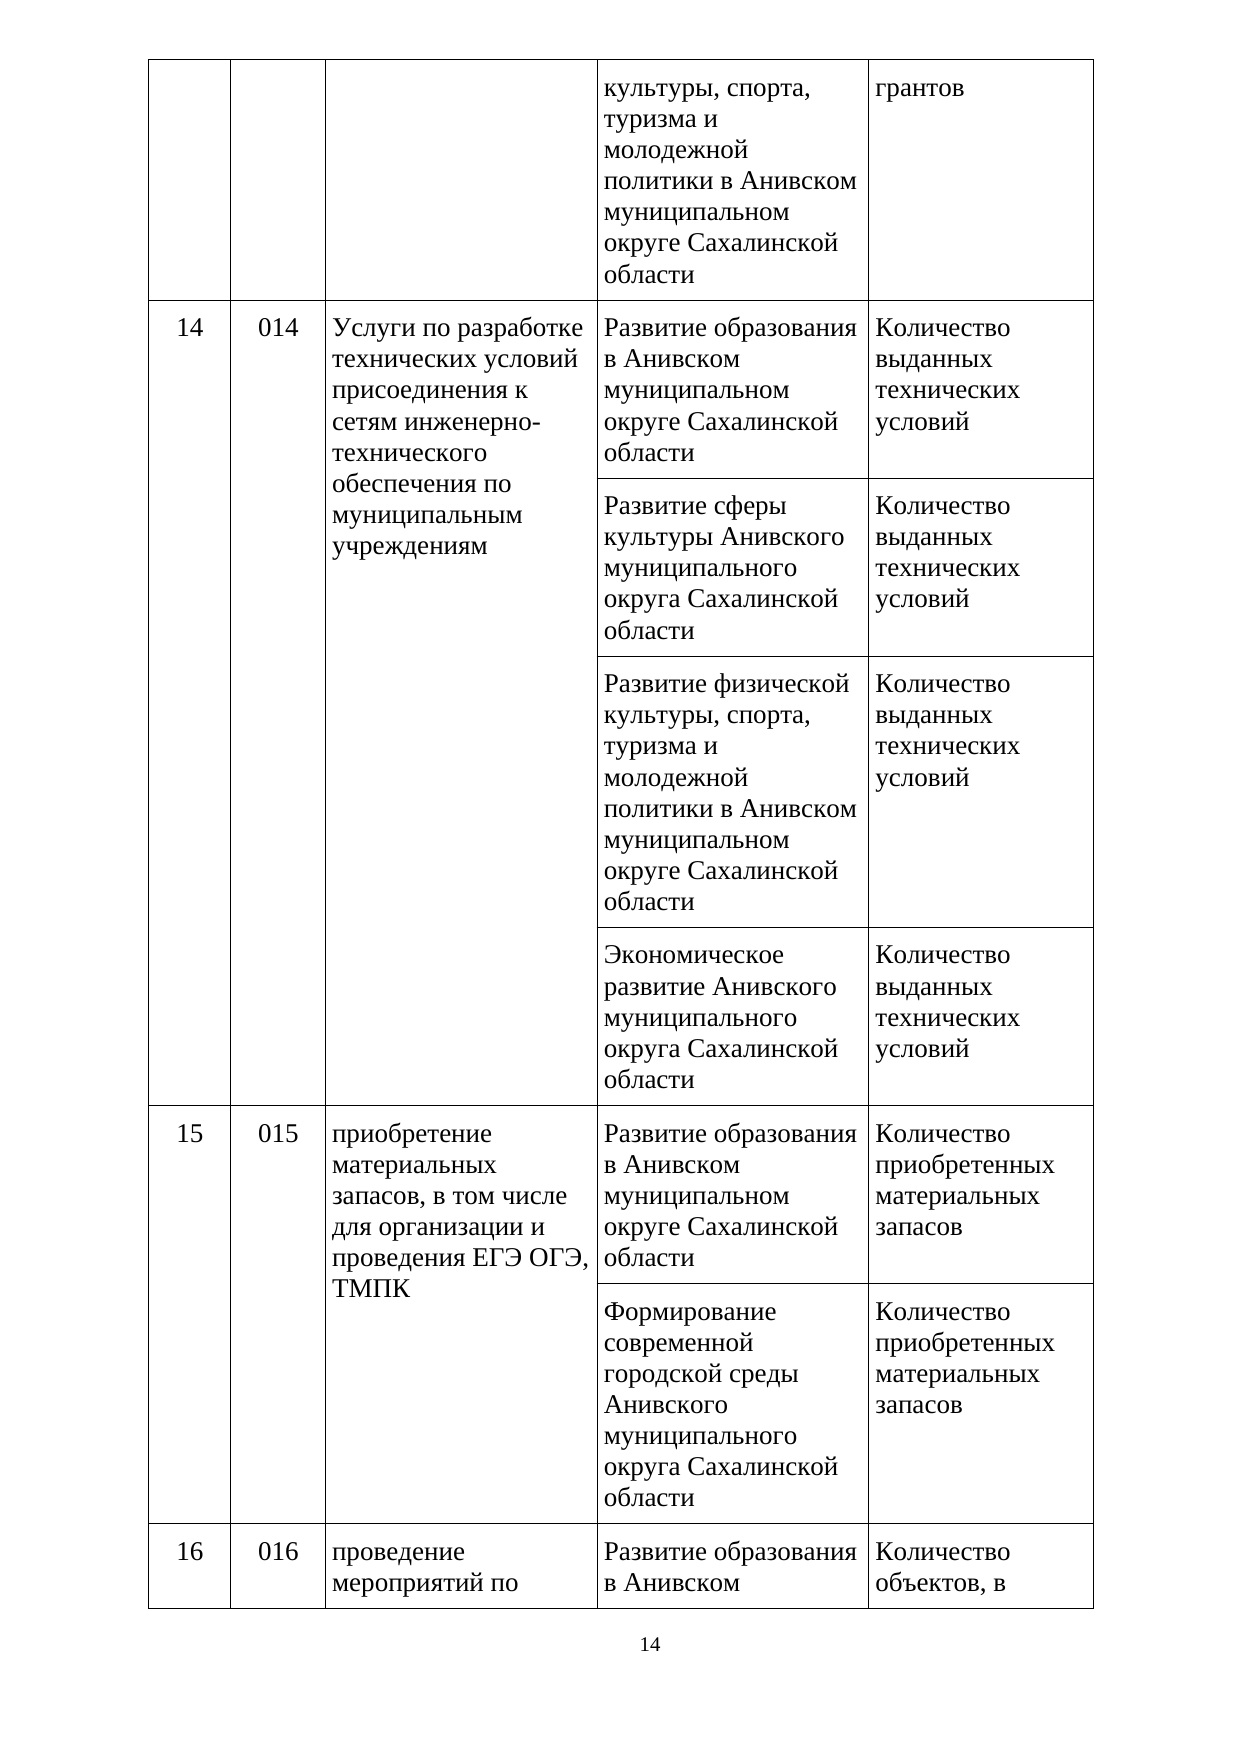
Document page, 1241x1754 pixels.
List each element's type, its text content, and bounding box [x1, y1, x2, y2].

table_cell приобретение материальных запасов, в том числе для организации и проведения ЕГЭ ОГЭ, ТМПК [326, 1106, 597, 1523]
table_cell Формирование современной городской среды Анивского муниципального округа Сахалинской области [598, 1284, 868, 1523]
table_cell Количество выданных технических условий [869, 928, 1093, 1105]
table_cell 15 [149, 1106, 230, 1523]
table_cell Услуги по разработке технических условий присоединения к сетям инженерно-технического обеспечения по муниципальным учреждениям [326, 301, 597, 1105]
table_cell Развитие сферы культуры Анивского муниципального округа Сахалинской области [598, 479, 868, 656]
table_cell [326, 1524, 597, 1608]
table_cell 016 [231, 1524, 325, 1608]
table_cell Развитие физической культуры, спорта, туризма и молодежной политики в Анивском муниципальном округе Сахалинской области [598, 657, 868, 927]
table_cell Количество грантов [869, 60, 1093, 299]
table_cell Количество выданных технических условий [869, 657, 1093, 927]
table_cell 015 [231, 1106, 325, 1523]
table_cell 16 [149, 1524, 230, 1608]
table_cell Экономическое развитие Анивского муниципального округа Сахалинской области [598, 928, 868, 1105]
table_cell Развитие образования в Анивском муниципальном округе Сахалинской области [598, 301, 868, 477]
table_cell Количество выданных технических условий [869, 301, 1093, 477]
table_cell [598, 1524, 868, 1608]
table_cell 14 [149, 301, 230, 1105]
table_cell Количество приобретенных материальных запасов [869, 1284, 1093, 1523]
table_cell Количество выданных технических условий [869, 479, 1093, 656]
table_cell Количество приобретенных материальных запасов [869, 1106, 1093, 1283]
table_cell Развитие образования в Анивском муниципальном округе Сахалинской области [598, 1106, 868, 1283]
table_cell 014 [231, 301, 325, 1105]
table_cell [598, 60, 868, 299]
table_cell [869, 1524, 1093, 1608]
